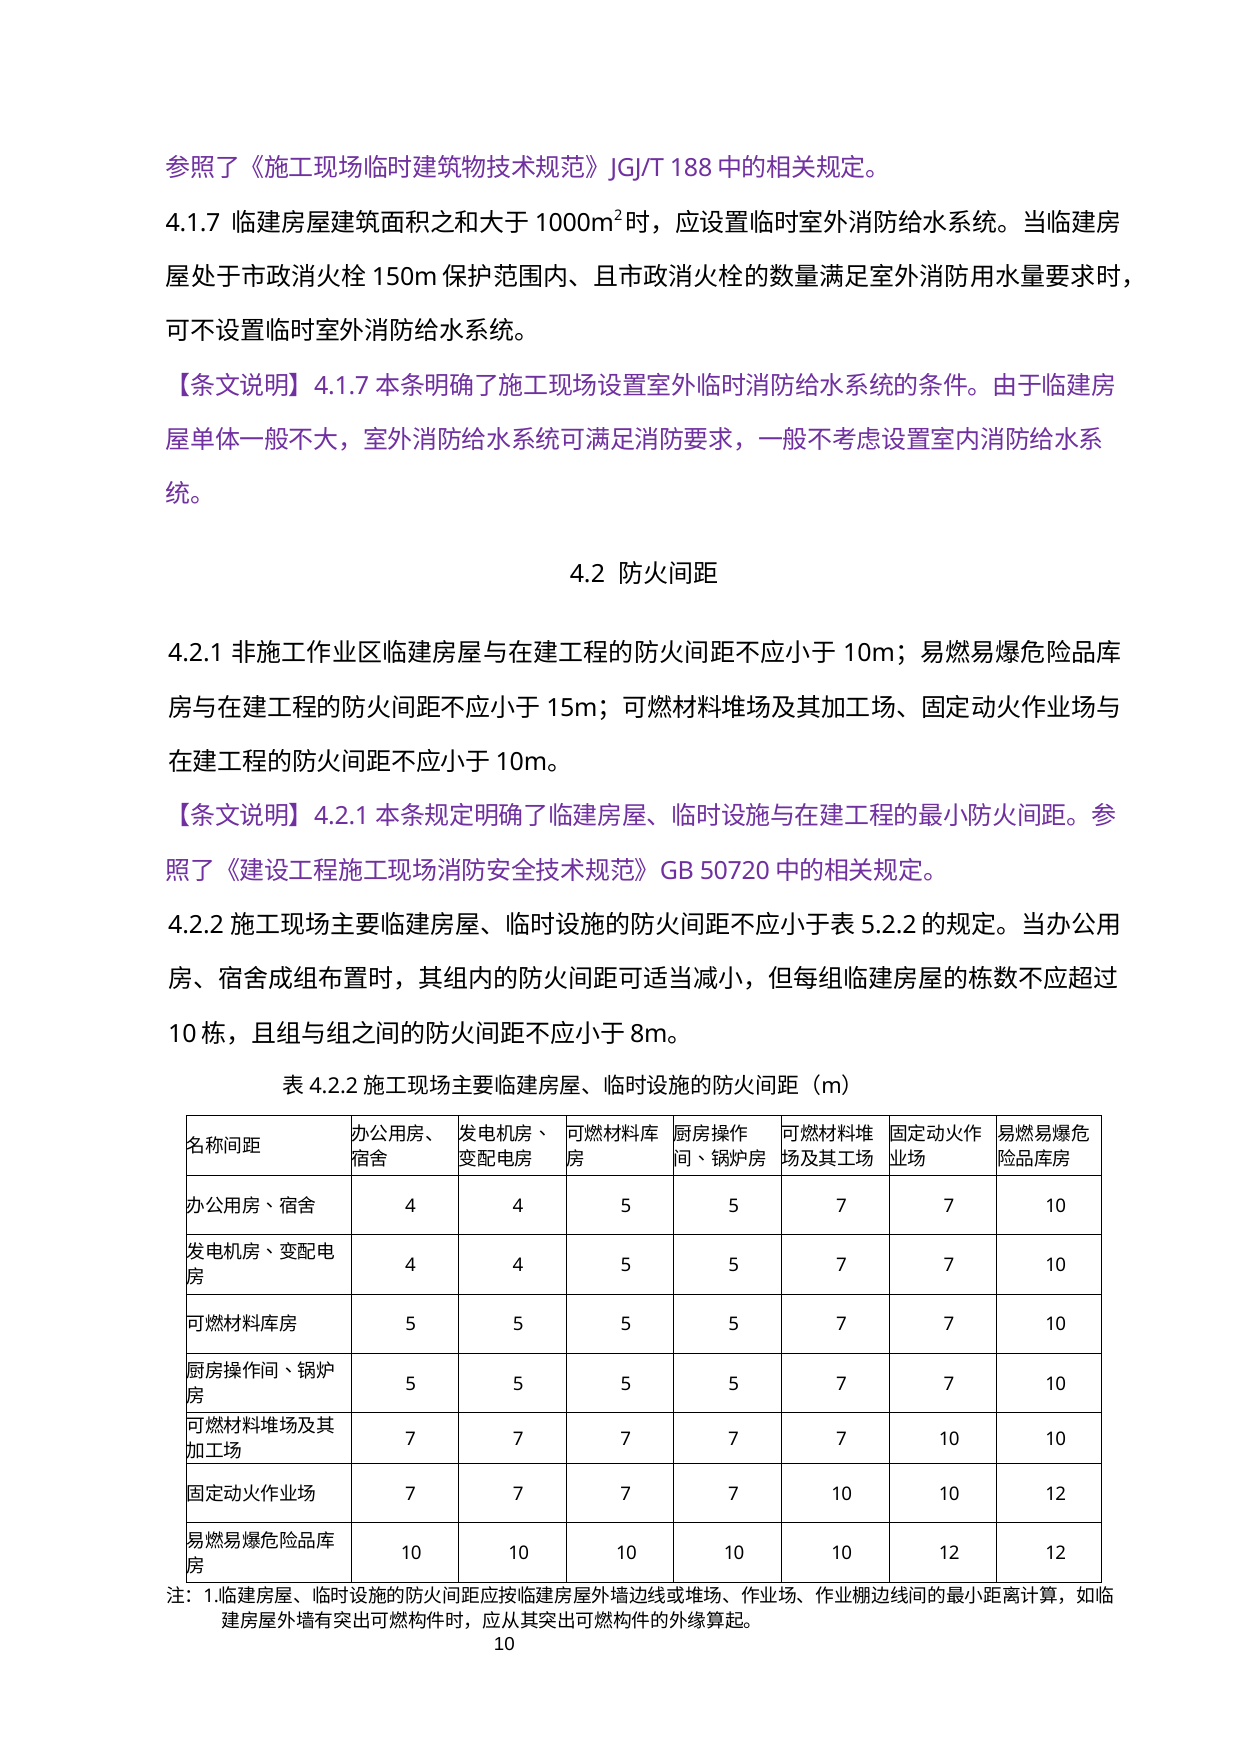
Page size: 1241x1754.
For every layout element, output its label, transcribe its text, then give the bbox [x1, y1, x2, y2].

table_cell 7 [352, 1413, 458, 1463]
table_header 办公用房、宿舍 [352, 1116, 458, 1175]
table_cell 12 [890, 1523, 996, 1581]
table_cell 7 [674, 1464, 781, 1522]
table_cell 可燃材料库房 [187, 1295, 351, 1353]
table_cell 7 [782, 1354, 889, 1412]
table_cell 10 [567, 1523, 673, 1581]
table_cell 厨房操作间、锅炉房 [187, 1354, 351, 1412]
table_header 固定动火作业场 [890, 1116, 996, 1175]
table_cell 10 [997, 1295, 1101, 1353]
table_cell 7 [782, 1176, 889, 1234]
text 【条文说明】4.2.1 本条规定明确了临建房屋、临时设施与在建工程的最小防火间距。参照了《建设工程施工现场消防安全技术规范》GB 50720中的相关规定。 [165, 796, 1121, 886]
table_cell 5 [352, 1354, 458, 1412]
table_cell 10 [890, 1413, 996, 1463]
table_cell 10 [997, 1176, 1101, 1234]
table_cell 7 [459, 1413, 566, 1463]
table_cell 5 [567, 1295, 673, 1353]
text 4.2.2 施工现场主要临建房屋、临时设施的防火间距不应小于表5.2.2的规定。当办公用房、宿舍成组布置时，其组内的防火间距可适当减小，但每组临建房屋的栋数不应超过10栋，且组与组之间的防火间距不应小于8m。 [168, 904, 1121, 1049]
table_cell 易燃易爆危险品库房 [187, 1523, 351, 1581]
table_cell 7 [890, 1295, 996, 1353]
table_cell 7 [459, 1464, 566, 1522]
table_header 可燃材料堆场及其工场 [782, 1116, 889, 1175]
text 4.2.1 非施工作业区临建房屋与在建工程的防火间距不应小于10m；易燃易爆危险品库房与在建工程的防火间距不应小于15m；可燃材料堆场及其加工场、固定动火作业场与在建工程的防火间距不应小于10m。 [168, 633, 1121, 778]
table_cell 7 [567, 1464, 673, 1522]
table_cell 7 [674, 1413, 781, 1463]
table_cell 4 [459, 1176, 566, 1234]
table_cell 5 [459, 1354, 566, 1412]
table_cell 5 [674, 1235, 781, 1293]
table_cell 7 [782, 1295, 889, 1353]
table_cell 4 [352, 1235, 458, 1293]
table_cell 5 [674, 1295, 781, 1353]
table_header 易燃易爆危险品库房 [997, 1116, 1101, 1175]
table_cell 4 [352, 1176, 458, 1234]
table_cell 7 [890, 1176, 996, 1234]
table_cell 5 [567, 1354, 673, 1412]
table_cell 10 [890, 1464, 996, 1522]
table_cell 10 [459, 1523, 566, 1581]
table_header 厨房操作间、锅炉房 [674, 1116, 781, 1175]
table_cell 办公用房、宿舍 [187, 1176, 351, 1234]
table_header 名称间距 [187, 1116, 351, 1175]
table_cell 7 [352, 1464, 458, 1522]
table_cell 10 [782, 1464, 889, 1522]
table_cell 4 [459, 1235, 566, 1293]
table_cell 7 [890, 1235, 996, 1293]
table_header 发电机房、变配电房 [459, 1116, 566, 1175]
table_cell 7 [890, 1354, 996, 1412]
table_header 可燃材料库房 [567, 1116, 673, 1175]
text 4.1.7 临建房屋建筑面积之和大于1000m2时，应设置临时室外消防给水系统。当临建房屋处于市政消火栓150m保护范围内、且市政消火栓的数量满足室外消防用水量要求时，可不设置临时室外消防给水系统。 [165, 202, 1121, 347]
text 注：1.临建房屋、临时设施的防火间距应按临建房屋外墙边线或堆场、作业场、作业棚边线间的最小距离计算，如临建房屋外墙有突出可燃构件时，应从其突出可燃构件的外缘算起。 [166, 1582, 1122, 1632]
table_cell 10 [782, 1523, 889, 1581]
table_cell 5 [674, 1176, 781, 1234]
table_cell 5 [352, 1295, 458, 1353]
table_cell 5 [567, 1176, 673, 1234]
table_cell 5 [674, 1354, 781, 1412]
table_cell 10 [674, 1523, 781, 1581]
table_cell 10 [997, 1413, 1101, 1463]
table_cell 发电机房、变配电房 [187, 1235, 351, 1293]
table_cell 10 [352, 1523, 458, 1581]
table_cell 12 [997, 1464, 1101, 1522]
table_cell 10 [997, 1354, 1101, 1412]
table_cell 5 [459, 1295, 566, 1353]
table_cell 10 [997, 1235, 1101, 1293]
table_cell 5 [567, 1235, 673, 1293]
table_cell 12 [997, 1523, 1101, 1581]
table_cell 固定动火作业场 [187, 1464, 351, 1522]
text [165, 148, 1121, 184]
table_cell 7 [567, 1413, 673, 1463]
text 表 4.2.2 施工现场主要临建房屋、临时设施的防火间距（m） [282, 1068, 1122, 1099]
table_cell 7 [782, 1413, 889, 1463]
table_cell 7 [782, 1235, 889, 1293]
subtitle 4.2 防火间距 [165, 553, 1122, 589]
table_cell 可燃材料堆场及其加工场 [187, 1413, 351, 1463]
text 【条文说明】4.1.7 本条明确了施工现场设置室外临时消防给水系统的条件。由于临建房屋单体一般不大，室外消防给水系统可满足消防要求，一般不考虑设置室内消防给水系统。 [165, 365, 1121, 510]
